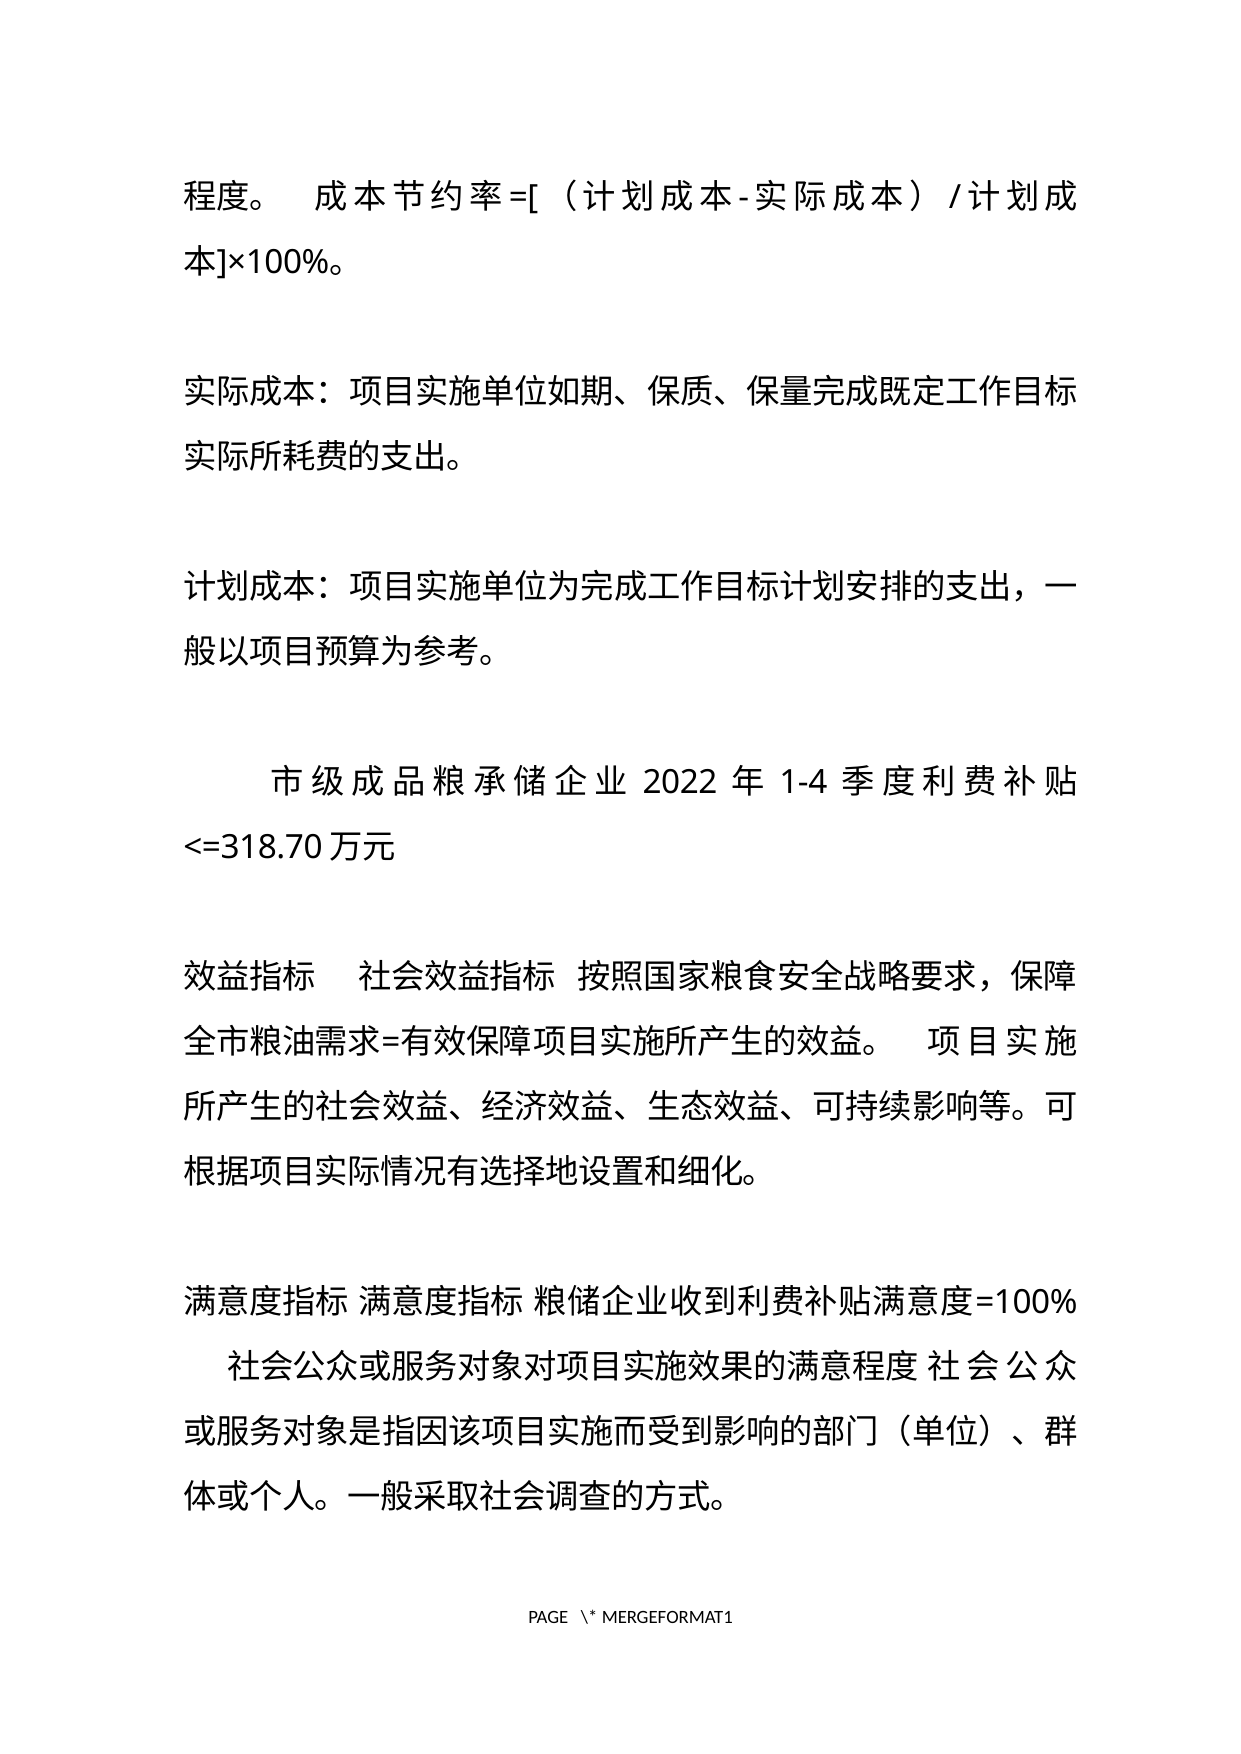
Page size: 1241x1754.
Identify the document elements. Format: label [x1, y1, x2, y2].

text [183, 162, 1078, 1527]
